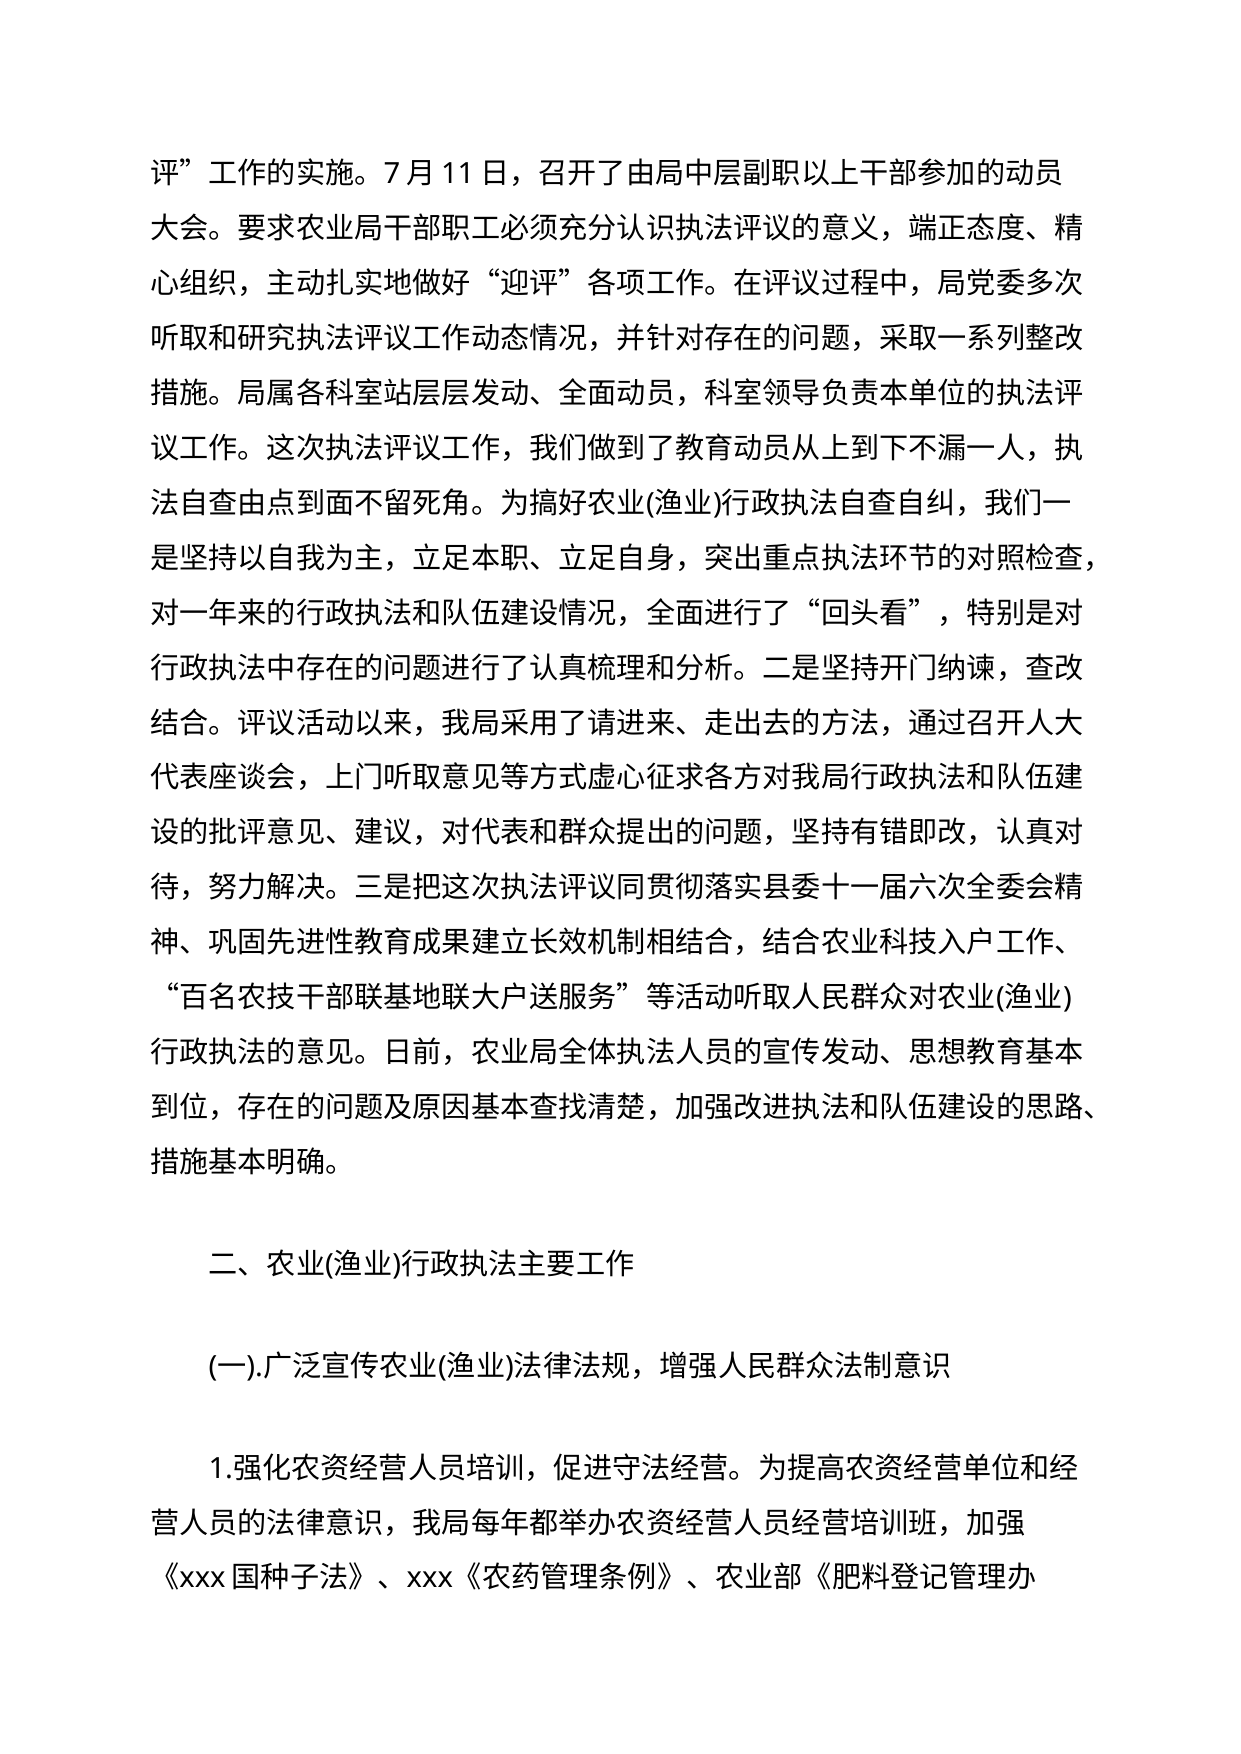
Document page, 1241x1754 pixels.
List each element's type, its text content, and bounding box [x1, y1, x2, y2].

text 二、农业(渔业)行政执法主要工作 [150, 1240, 1090, 1283]
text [150, 1444, 1090, 1596]
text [150, 150, 1090, 1181]
text (一).广泛宣传农业(渔业)法律法规，增强人民群众法制意识 [150, 1342, 1090, 1384]
